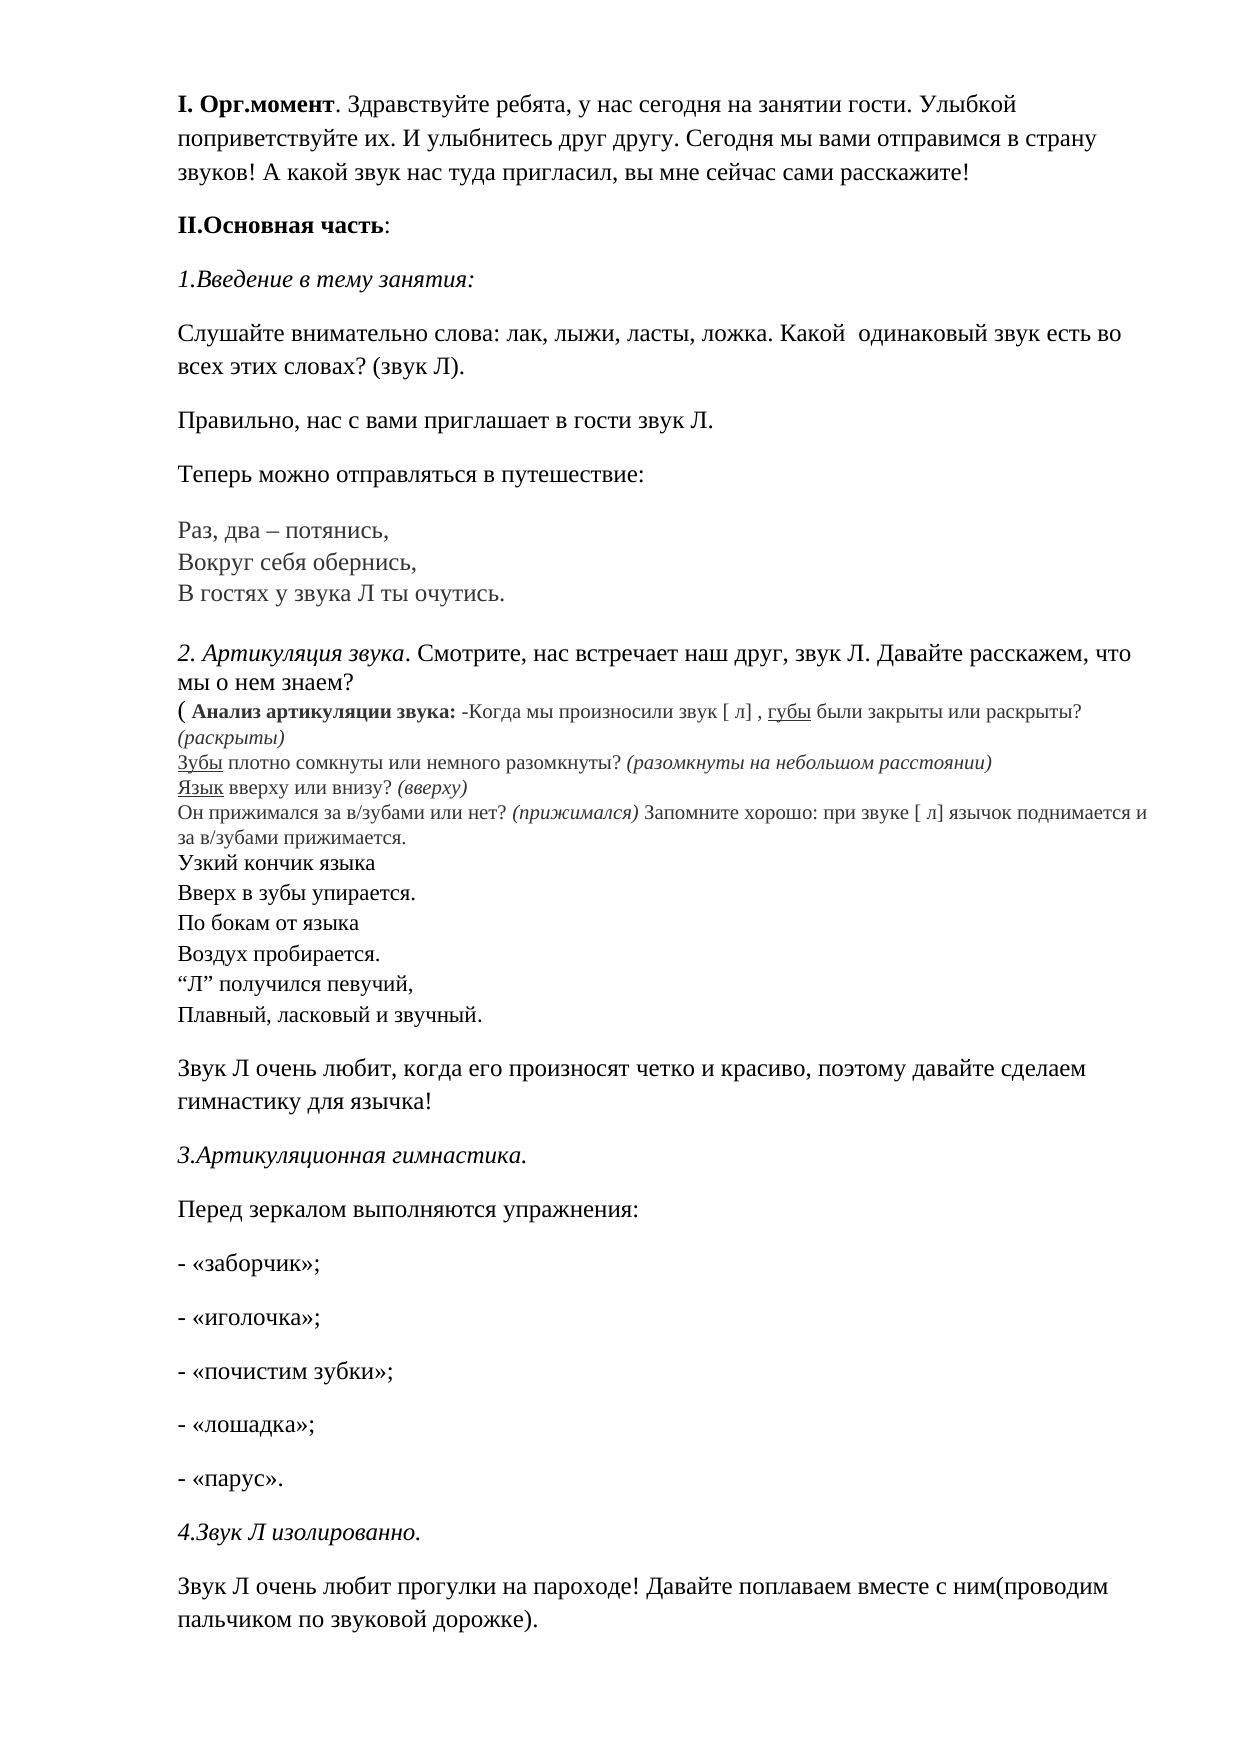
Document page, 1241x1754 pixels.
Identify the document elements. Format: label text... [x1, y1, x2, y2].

text В гостях у звука Л ты очутись. [177, 575, 1152, 607]
text - «парус». [177, 1463, 1152, 1492]
text Правильно, нас с вами приглашает в гости звук Л. [177, 405, 1152, 434]
text Узкий кончик языка Вверх в зубы упирается. По бокам от языка Воздух пробирается. “Л” получился певучий, Плавный, ласковый и звучный. [177, 849, 1152, 1028]
text Перед зеркалом выполняются упражнения: [177, 1194, 1152, 1223]
text Слушайте внимательно слова: лак, лыжи, ласты, ложка. Какой одинаковый звук есть во всех этих словах? (звук Л). [177, 318, 1152, 380]
text - «почистим зубки»; [177, 1356, 1152, 1384]
text - «заборчик»; [177, 1248, 1152, 1277]
text 1.Введение в тему занятия: [177, 264, 1152, 293]
text Звук Л очень любит, когда его произносят четко и красиво, поэтому давайте сделаем гимнастику для язычка! [177, 1053, 1152, 1115]
text II.Основная часть: [177, 211, 1152, 239]
text Язык вверху или внизу? (вверху) [177, 774, 1152, 799]
text - «иголочка»; [177, 1302, 1152, 1331]
text Вокруг себя обернись, [177, 544, 1152, 575]
text ( Анализ артикуляции звука: -Когда мы произносили звук [ л] , губы были закрыты или раскрыты?(раскрыты) [177, 695, 1152, 749]
text Зубы плотно сомкнуты или немного разомкнуты? (разомкнуты на небольшом расстоянии) [177, 749, 1152, 774]
text Звук Л очень любит прогулки на пароходе! Давайте поплаваем вместе с ним(проводим пальчиком по звуковой дорожке). [177, 1571, 1152, 1633]
text 3.Артикуляционная гимнастика. [177, 1140, 1152, 1169]
text - «лошадка»; [177, 1409, 1152, 1438]
text Раз, два – потянись, [177, 513, 1152, 544]
text 2. Артикуляция звука. Смотрите, нас встречает наш друг, звук Л. Давайте расскажем, что мы о нем знаем? [177, 638, 1152, 695]
text I. Орг.момент. Здравствуйте ребята, у нас сегодня на занятии гости. Улыбкой поприветствуйте их. И улыбнитесь друг другу. Сегодня мы вами отправимся в страну звуков! А какой звук нас туда пригласил, вы мне сейчас сами расскажите! [177, 89, 1152, 185]
text Теперь можно отправляться в путешествие: [177, 459, 1152, 488]
text Он прижимался за в/зубами или нет? (прижимался) Запомните хорошо: при звуке [ л] язычок поднимается и за в/зубами прижимается. [177, 799, 1152, 849]
text 4.Звук Л изолированно. [177, 1517, 1152, 1546]
